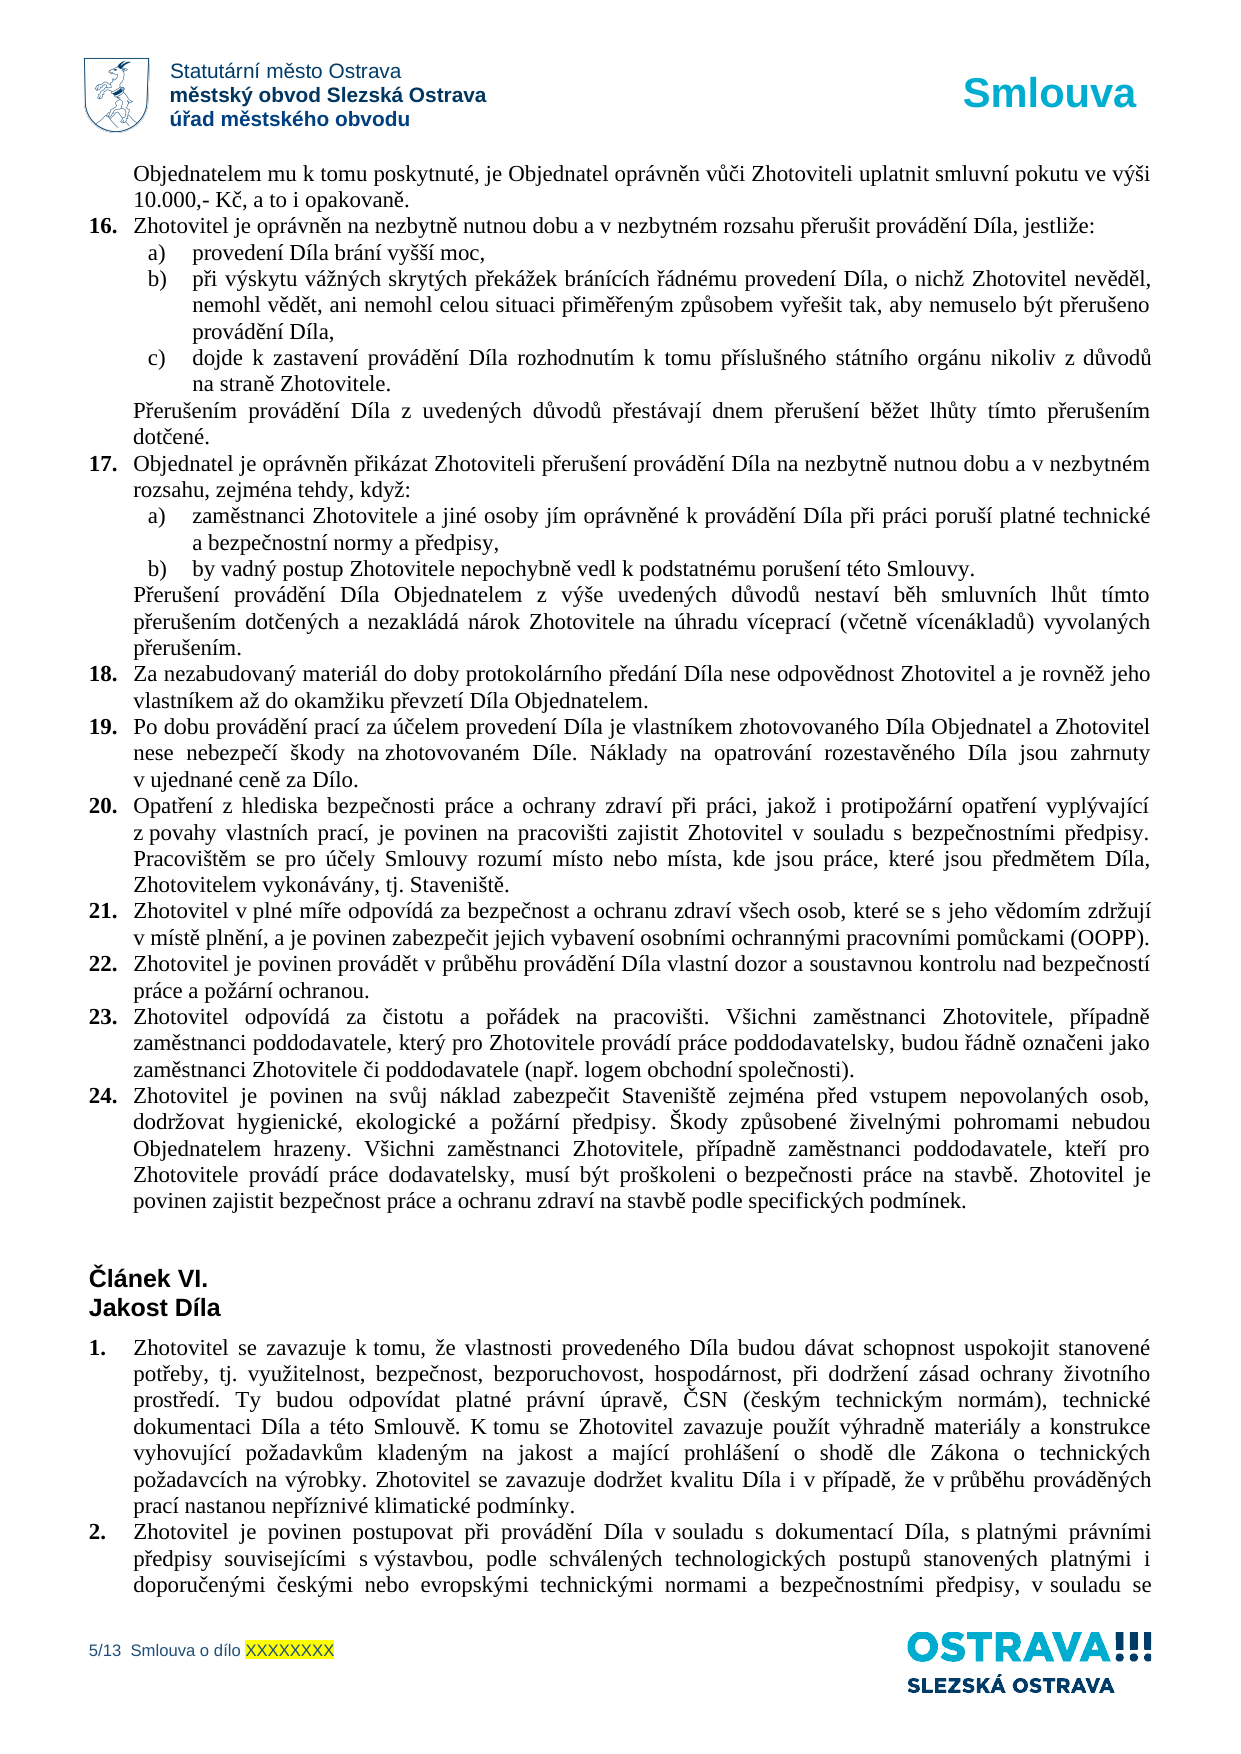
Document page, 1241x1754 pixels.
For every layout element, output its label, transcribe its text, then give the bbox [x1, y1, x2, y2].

list dojde k zastavení provádění Díla rozhodnutím k tomu příslušného státního orgánu nikoliv z důvodů na straně Zhotovitele. [148, 344, 1152, 397]
picture [907, 1632, 1152, 1693]
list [89, 1518, 1152, 1597]
list Zhotovitel odpovídá za čistotu a pořádek na pracovišti. Všichni zaměstnanci Zhotovitele, případně zaměstnanci poddodavatele, který pro Zhotovitele provádí práce poddodavatelsky, budou řádně označeni jako zaměstnanci Zhotovitele či poddodavatele (např. logem obchodní společnosti). [89, 1003, 1152, 1082]
list Zhotovitel je oprávněn na nezbytně nutnou dobu a v nezbytném rozsahu přerušit provádění Díla, jestliže: [89, 212, 1152, 239]
list Opatření z hlediska bezpečnosti práce a ochrany zdraví při práci, jakož i protipožární opatření vyplývající z povahy vlastních prací, je povinen na pracovišti zajistit Zhotovitel v souladu s bezpečnostními předpisy. Pracovištěm se pro účely Smlouvy rozumí místo nebo místa, kde jsou práce, které jsou předmětem Díla, Zhotovitelem vykonávány, tj. Staveniště. [89, 792, 1152, 898]
list by vadný postup Zhotovitele nepochybně vedl k podstatnému porušení této Smlouvy. [148, 555, 1152, 581]
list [89, 160, 1152, 212]
list provedení Díla brání vyšší moc, [148, 239, 1152, 265]
list při výskytu vážných skrytých překážek bránících řádnému provedení Díla, o nichž Zhotovitel nevěděl, nemohl vědět, ani nemohl celou situaci přiměřeným způsobem vyřešit tak, aby nemuselo být přerušeno provádění Díla, [148, 265, 1152, 344]
list Objednatel je oprávněn přikázat Zhotoviteli přerušení provádění Díla na nezbytně nutnou dobu a v nezbytném rozsahu, zejména tehdy, když: [89, 449, 1152, 502]
text Přerušením provádění Díla z uvedených důvodů přestávají dnem přerušení běžet lhůty tímto přerušením dotčené. [133, 397, 1152, 449]
subtitle Jakost Díla [89, 1293, 1152, 1321]
list Zhotovitel je povinen provádět v průběhu provádění Díla vlastní dozor a soustavnou kontrolu nad bezpečností práce a požární ochranou. [89, 950, 1152, 1003]
list zaměstnanci Zhotovitele a jiné osoby jím oprávněné k provádění Díla při práci poruší platné technické a bezpečnostní normy a předpisy, [148, 502, 1152, 555]
picture [83, 57, 150, 133]
list Zhotovitel je povinen na svůj náklad zabezpečit Staveniště zejména před vstupem nepovolaných osob, dodržovat hygienické, ekologické a požární předpisy. Škody způsobené živelnými pohromami nebudou Objednatelem hrazeny. Všichni zaměstnanci Zhotovitele, případně zaměstnanci poddodavatele, kteří pro Zhotovitele provádí práce dodavatelsky, musí být proškoleni o bezpečnosti práce na stavbě. Zhotovitel je povinen zajistit bezpečnost práce a ochranu zdraví na stavbě podle specifických podmínek. [89, 1082, 1152, 1214]
list Za nezabudovaný materiál do doby protokolárního předání Díla nese odpovědnost Zhotovitel a je rovněž jeho vlastníkem až do okamžiku převzetí Díla Objednatelem. [89, 660, 1152, 713]
list Zhotovitel v plné míře odpovídá za bezpečnost a ochranu zdraví všech osob, které se s jeho vědomím zdržují v místě plnění, a je povinen zabezpečit jejich vybavení osobními ochrannými pracovními pomůckami (OOPP). [89, 898, 1152, 950]
list Zhotovitel se zavazuje k tomu, že vlastnosti provedeného Díla budou dávat schopnost uspokojit stanovené potřeby, tj. využitelnost, bezpečnost, bezporuchovost, hospodárnost, při dodržení zásad ochrany životního prostředí. Ty budou odpovídat platné právní úpravě, ČSN (českým technickým normám), technické dokumentaci Díla a této Smlouvě. K tomu se Zhotovitel zavazuje použít výhradně materiály a konstrukce vyhovující požadavkům kladeným na jakost a mající prohlášení o shodě dle Zákona o technických požadavcích na výrobky. Zhotovitel se zavazuje dodržet kvalitu Díla i v případě, že v průběhu prováděných prací nastanou nepříznivé klimatické podmínky. [89, 1334, 1152, 1518]
subtitle Článek VI. [89, 1264, 1152, 1293]
list Po dobu provádění prací za účelem provedení Díla je vlastníkem zhotovovaného Díla Objednatel a Zhotovitel nese nebezpečí škody na zhotovovaném Díle. Náklady na opatrování rozestavěného Díla jsou zahrnuty v ujednané ceně za Dílo. [89, 713, 1152, 792]
text Přerušení provádění Díla Objednatelem z výše uvedených důvodů nestaví běh smluvních lhůt tímto přerušením dotčených a nezakládá nárok Zhotovitele na úhradu víceprací (včetně vícenákladů) vyvolaných přerušením. [133, 581, 1152, 660]
